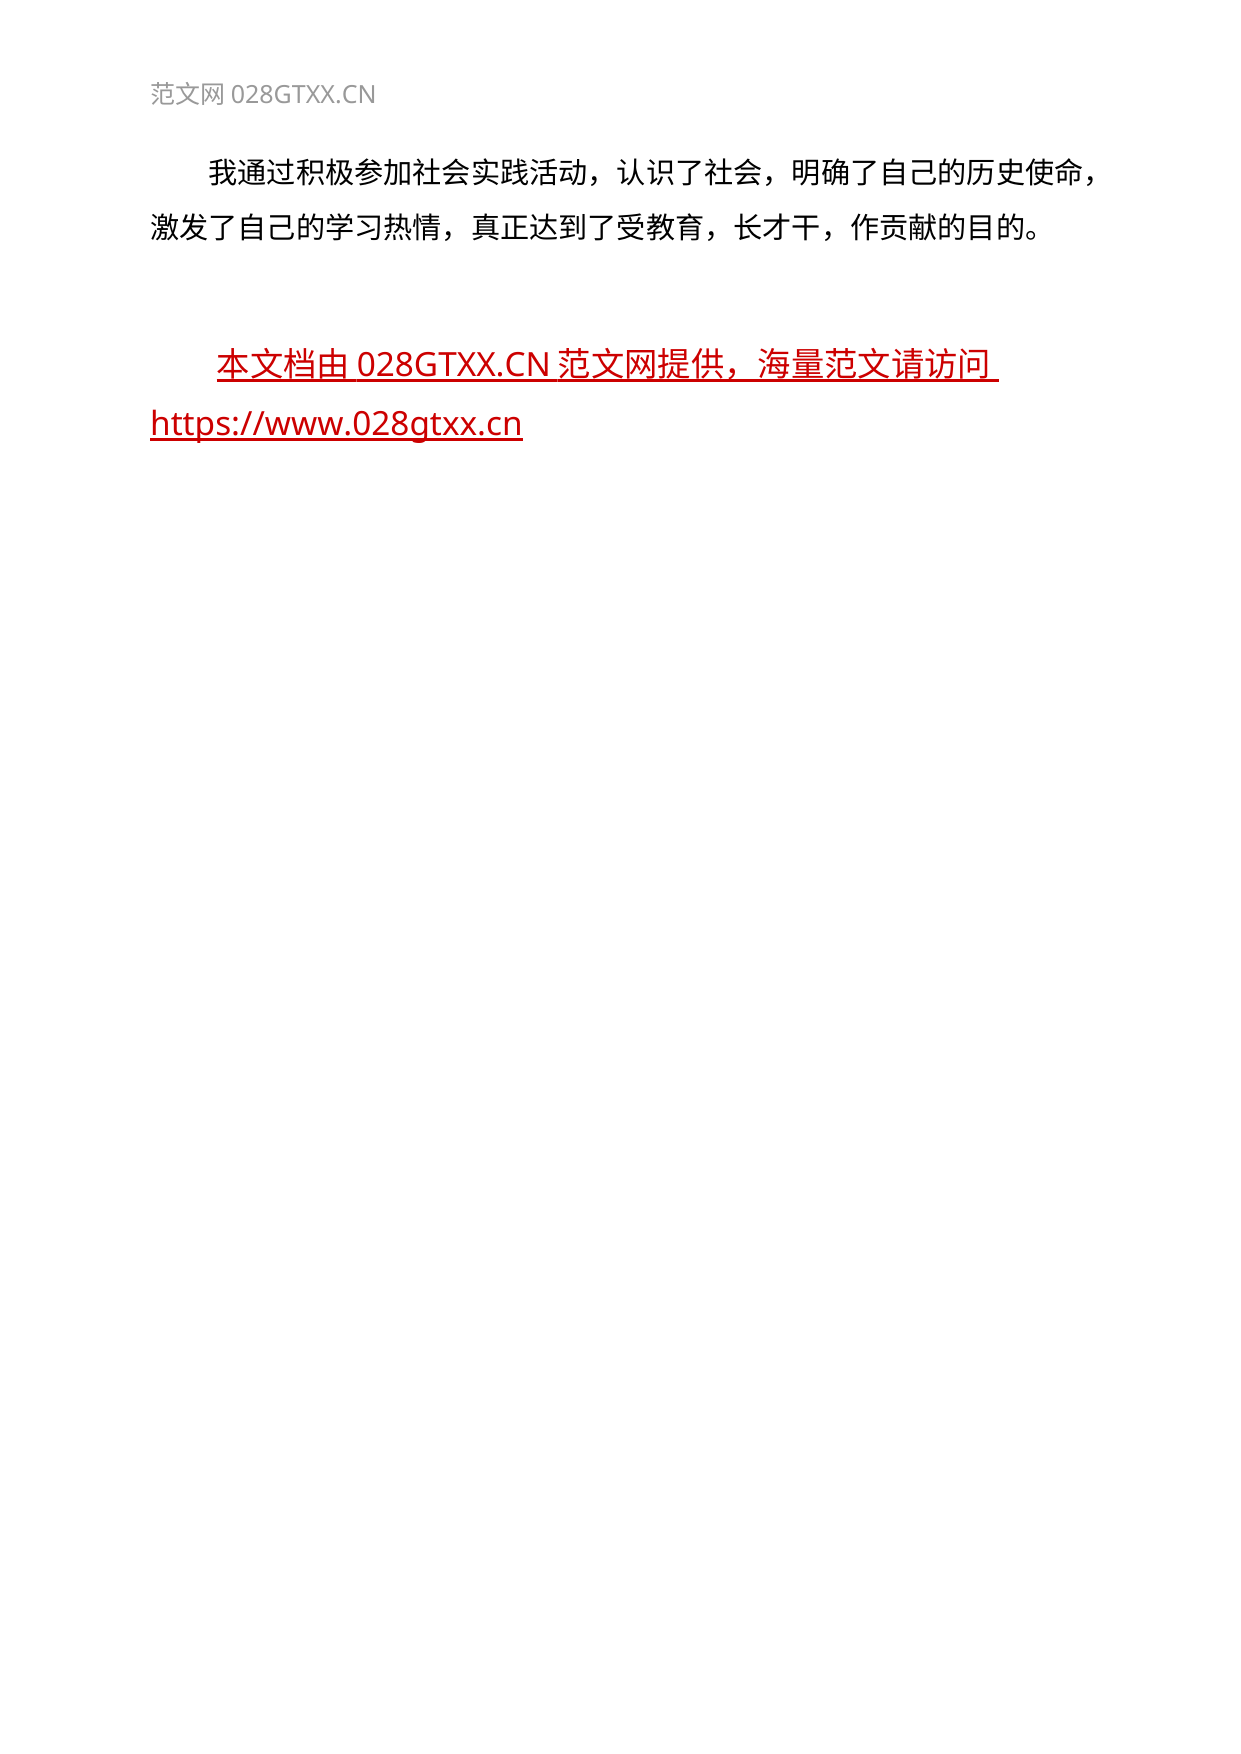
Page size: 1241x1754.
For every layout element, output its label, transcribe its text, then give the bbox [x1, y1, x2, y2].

text 本文档由028GTXX.CN范文网提供，海量范文请访问 https://www.028gtxx.cn [150, 338, 1090, 445]
text 我通过积极参加社会实践活动，认识了社会，明确了自己的历史使命，激发了自己的学习热情，真正达到了受教育，长才干，作贡献的目的。 [150, 150, 1090, 247]
